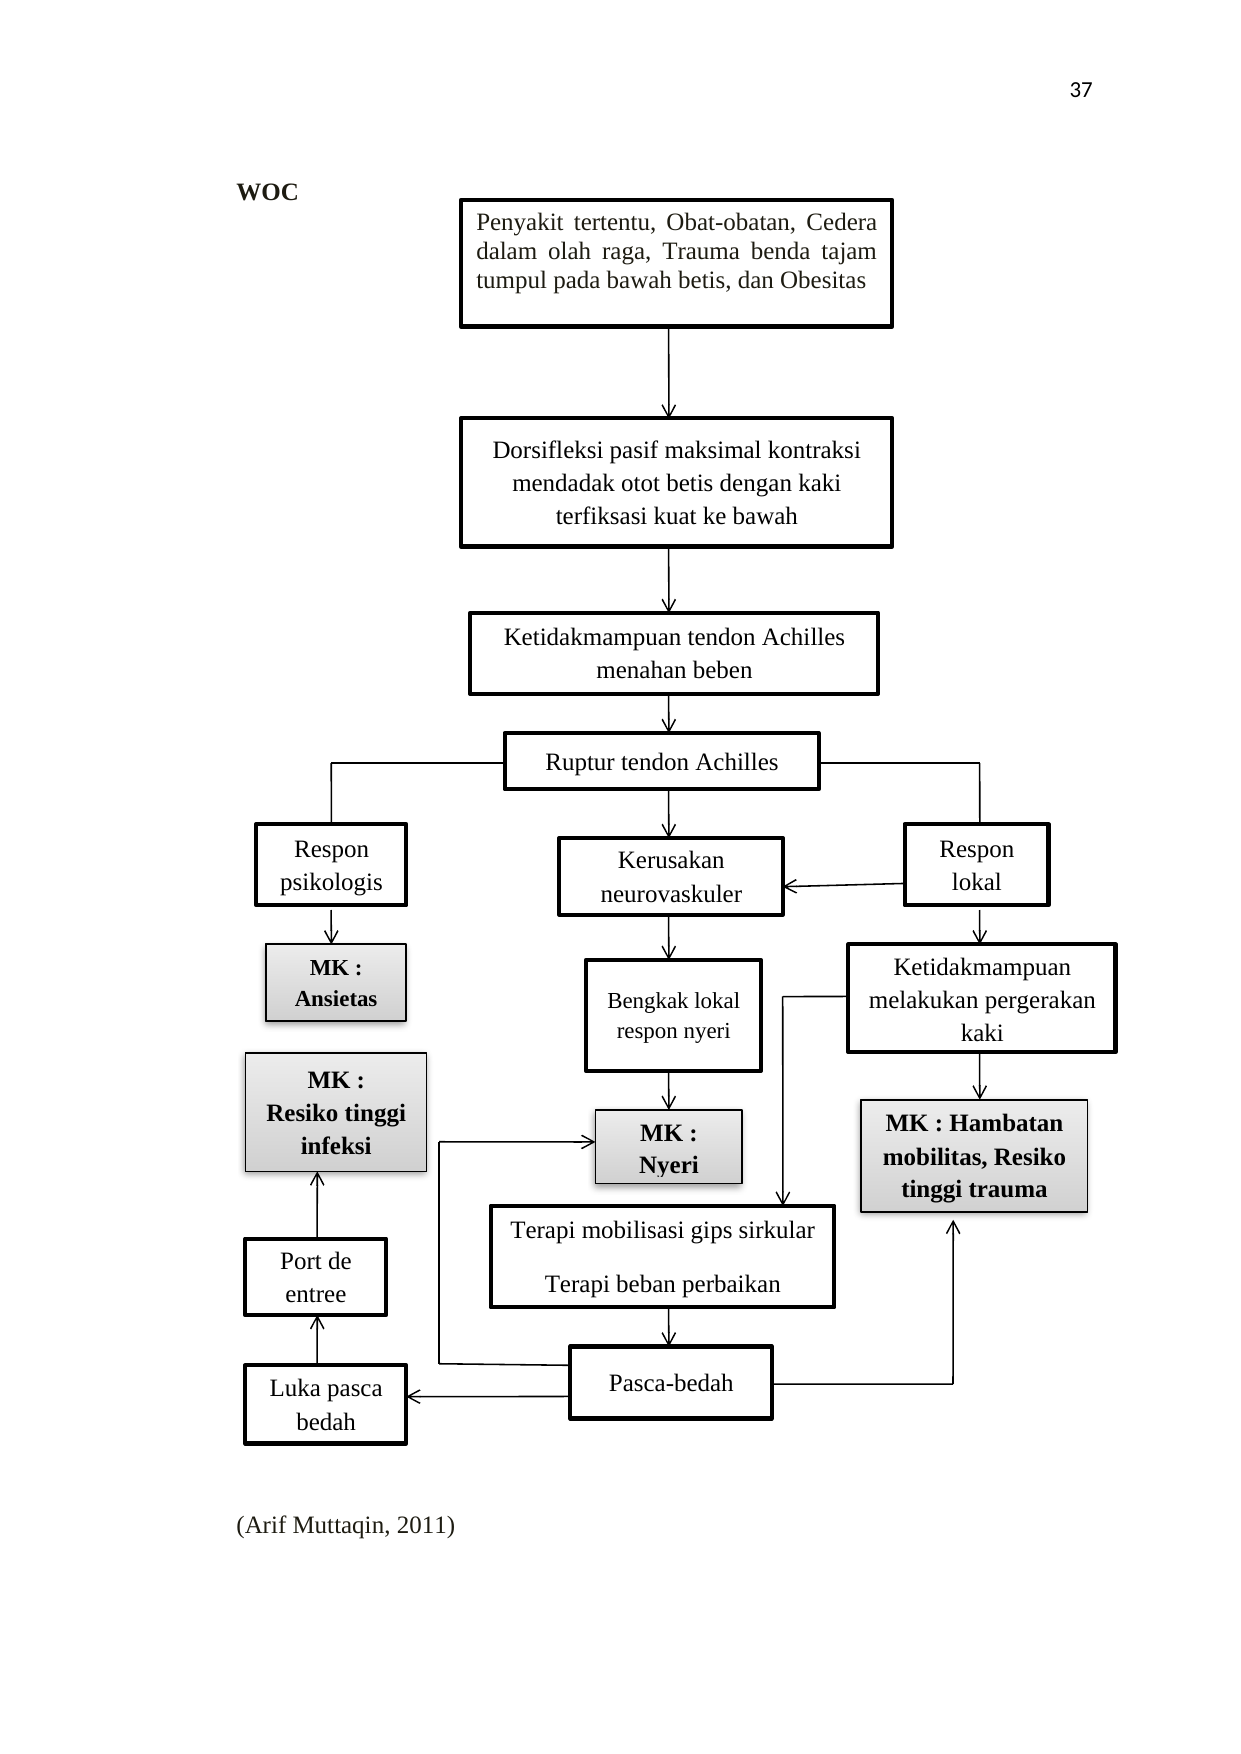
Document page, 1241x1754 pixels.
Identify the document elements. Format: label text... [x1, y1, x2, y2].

text (Arif Muttaqin, 2011) [236, 1510, 1092, 1538]
text WOC [236, 177, 1092, 206]
